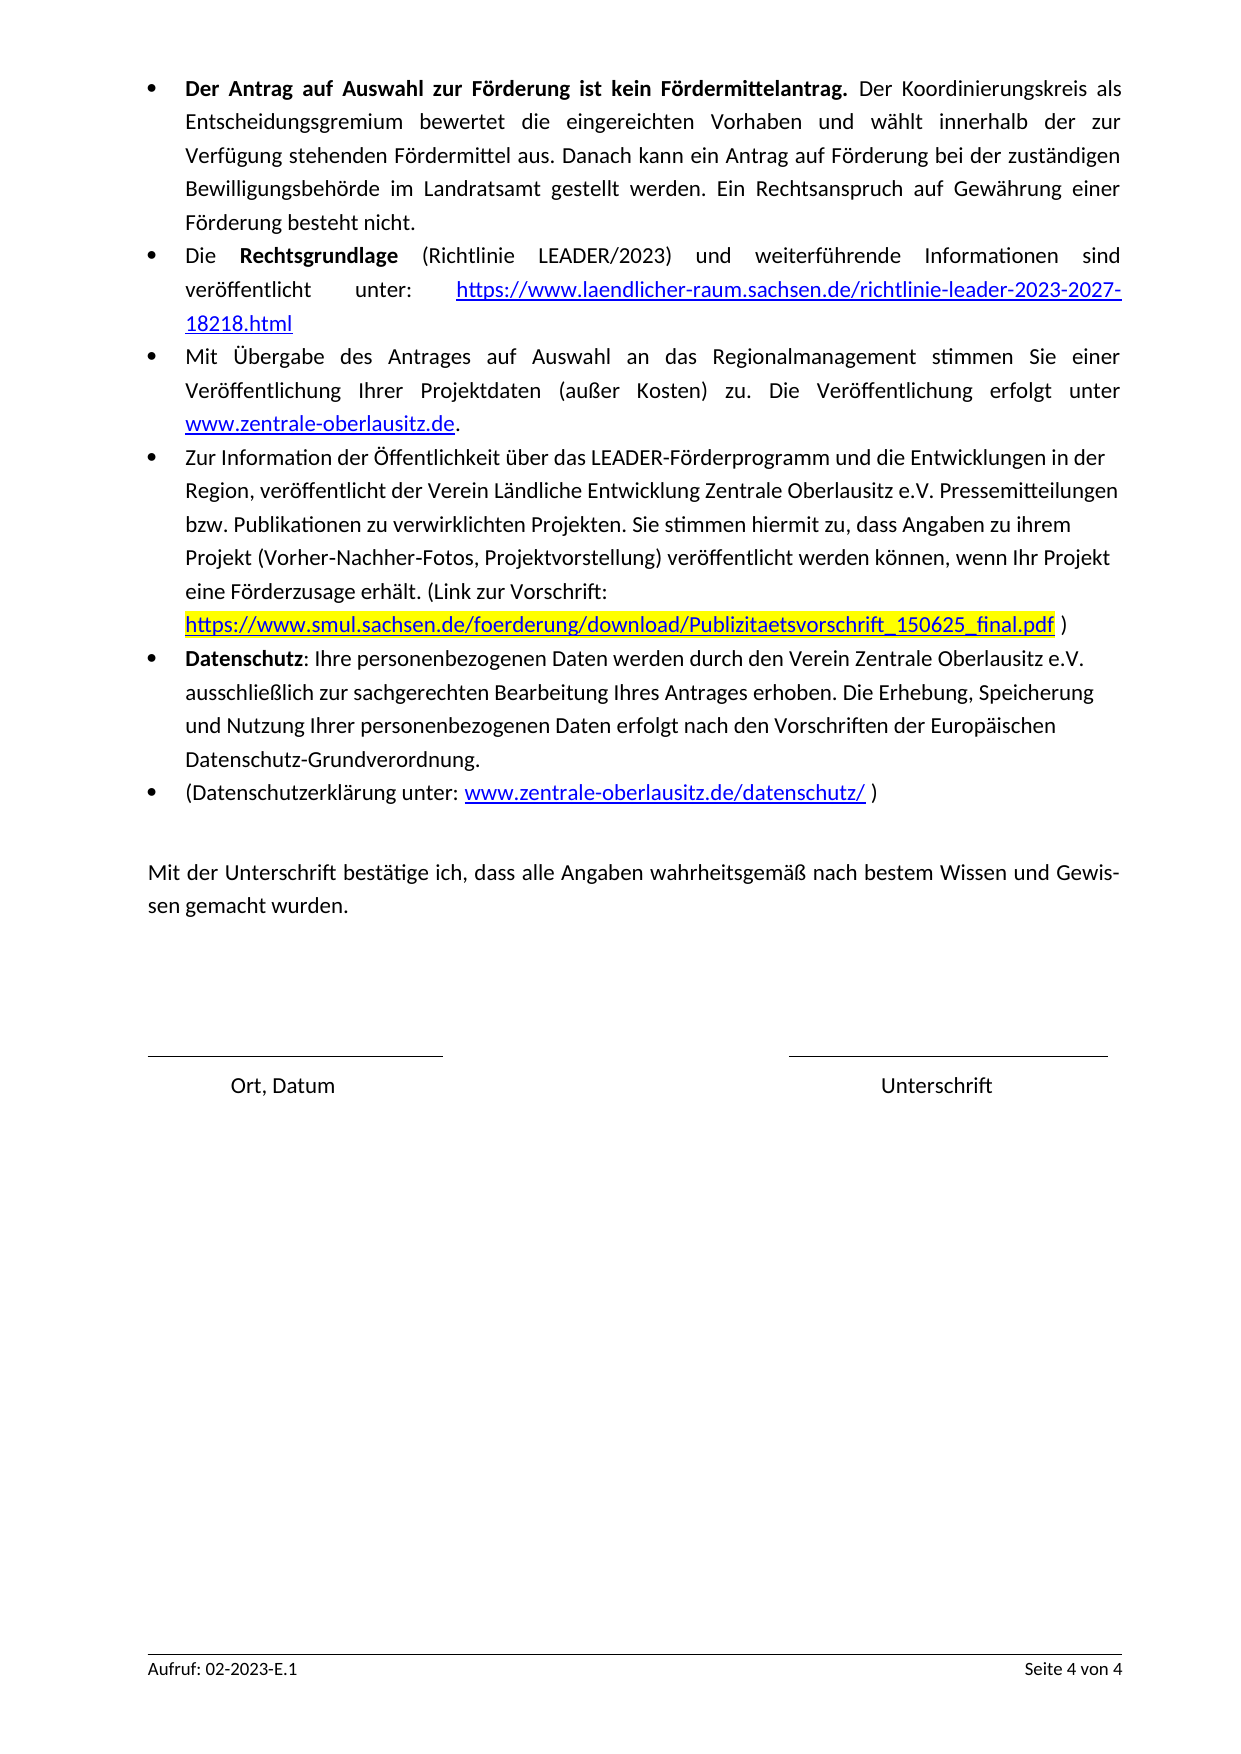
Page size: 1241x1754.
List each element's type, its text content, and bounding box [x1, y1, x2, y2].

list Datenschutz: Ihre personenbezogenen Daten werden durch den Verein Zentrale Oberlausitz e.V. ausschließlich zur sachgerechten Bearbeitung Ihres Antrages erhoben. Die Erhebung, Speicherung und Nutzung Ihrer personenbezogenen Daten erfolgt nach den Vorschriften der Europäischen Datenschutz-Grundverordnung. [148, 644, 1122, 773]
list Die Rechtsgrundlage (Richtlinie LEADER/2023) und weiterführende Informationen sind veröffentlicht unter: https://www.laendlicher-raum.sachsen.de/richtlinie-leader-2023-2027-18218.html [148, 242, 1122, 337]
list (Datenschutzerklärung unter: www.zentrale-oberlausitz.de/datenschutz/ ) [148, 778, 1122, 806]
text Ort, Datum Unterschrift [148, 1072, 1122, 1099]
list Mit Übergabe des Antrages auf Auswahl an das Regionalmanagement stimmen Sie einer Veröffentlichung Ihrer Projektdaten (außer Kosten) zu. Die Veröffentlichung erfolgt unter www.zentrale-oberlausitz.de. [148, 342, 1122, 437]
list Der Antrag auf Auswahl zur Förderung ist kein Fördermittelantrag. Der Koordinierungskreis als Entscheidungsgremium bewertet die eingereichten Vorhaben und wählt innerhalb der zur Verfügung stehenden Fördermittel aus. Danach kann ein Antrag auf Förderung bei der zuständigen Bewilligungsbehörde im Landratsamt gestellt werden. Ein Rechtsanspruch auf Gewährung einer Förderung besteht nicht. [148, 74, 1122, 236]
list Zur Information der Öffentlichkeit über das LEADER-Förderprogramm und die Entwicklungen in der Region, veröffentlicht der Verein Ländliche Entwicklung Zentrale Oberlausitz e.V. Pressemitteilungen bzw. Publikationen zu verwirklichten Projekten. Sie stimmen hiermit zu, dass Angaben zu ihrem Projekt (Vorher‐Nachher‐Fotos, Projektvorstellung) veröffentlicht werden können, wenn Ihr Projekt eine Förderzusage erhält. (Link zur Vorschrift: https://www.smul.sachsen.de/foerderung/download/Publizitaetsvorschrift_150625_final.pdf ) [148, 443, 1122, 638]
text Mit der Unterschrift bestätige ich, dass alle Angaben wahrheitsgemäß nach bestem Wissen und Gewis-sen gemacht wurden. [148, 858, 1122, 919]
